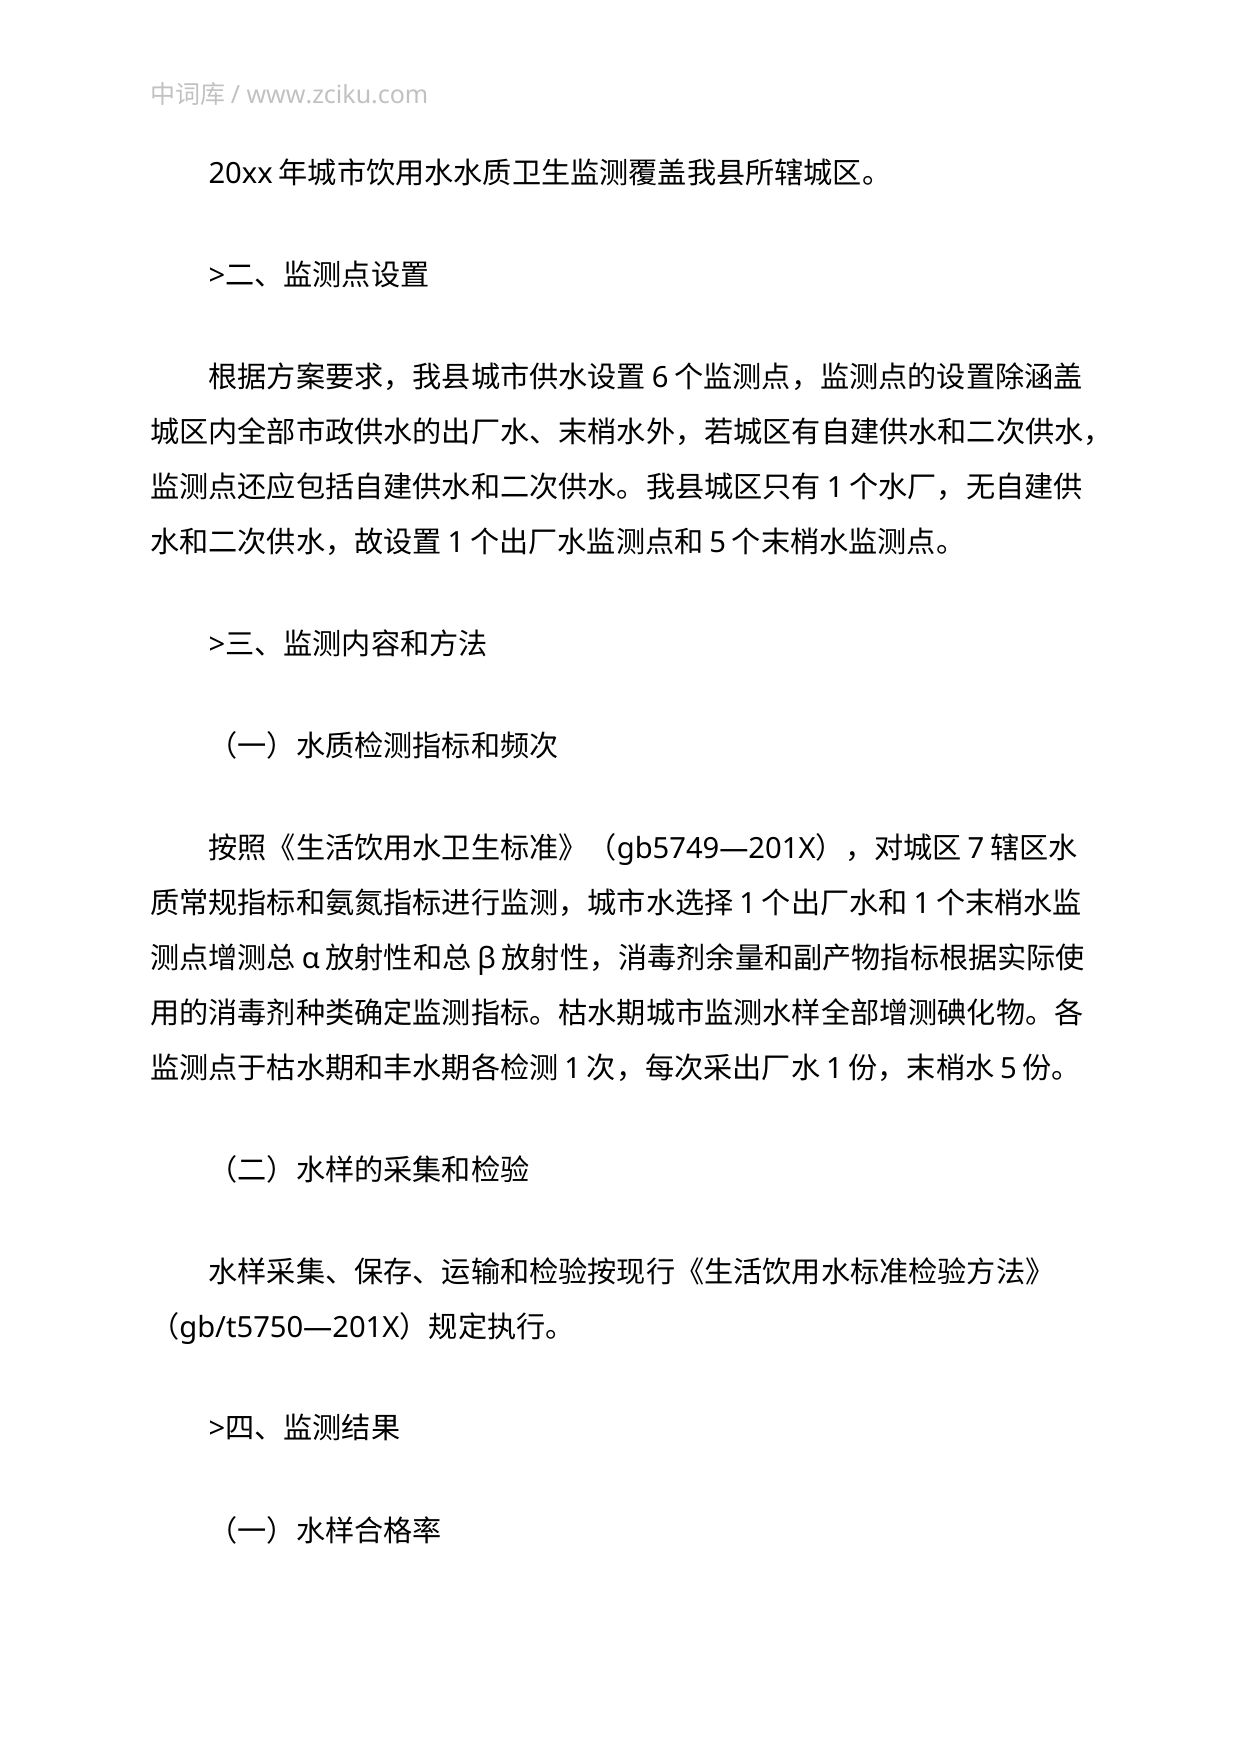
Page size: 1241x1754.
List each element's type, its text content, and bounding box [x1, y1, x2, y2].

text （一）水质检测指标和频次 [150, 723, 1090, 765]
text 20xx年城市饮用水水质卫生监测覆盖我县所辖城区。 [150, 150, 1090, 192]
text >二、监测点设置 [150, 252, 1090, 294]
text 水样采集、保存、运输和检验按现行《生活饮用水标准检验方法》（gb/t5750—201X）规定执行。 [150, 1248, 1090, 1346]
text 根据方案要求，我县城市供水设置6个监测点，监测点的设置除涵盖城区内全部市政供水的出厂水、末梢水外，若城区有自建供水和二次供水，监测点还应包括自建供水和二次供水。我县城区只有1个水厂，无自建供水和二次供水，故设置1个出厂水监测点和5个末梢水监测点。 [150, 354, 1090, 561]
text >三、监测内容和方法 [150, 621, 1090, 663]
text >四、监测结果 [150, 1405, 1090, 1447]
text （二）水样的采集和检验 [150, 1146, 1090, 1189]
text （一）水样合格率 [150, 1507, 1090, 1549]
text 按照《生活饮用水卫生标准》（gb5749—201X），对城区7辖区水质常规指标和氨氮指标进行监测，城市水选择1个出厂水和1个末梢水监测点增测总α放射性和总β放射性，消毒剂余量和副产物指标根据实际使用的消毒剂种类确定监测指标。枯水期城市监测水样全部增测碘化物。各监测点于枯水期和丰水期各检测1次，每次采出厂水1份，末梢水5份。 [150, 824, 1090, 1087]
